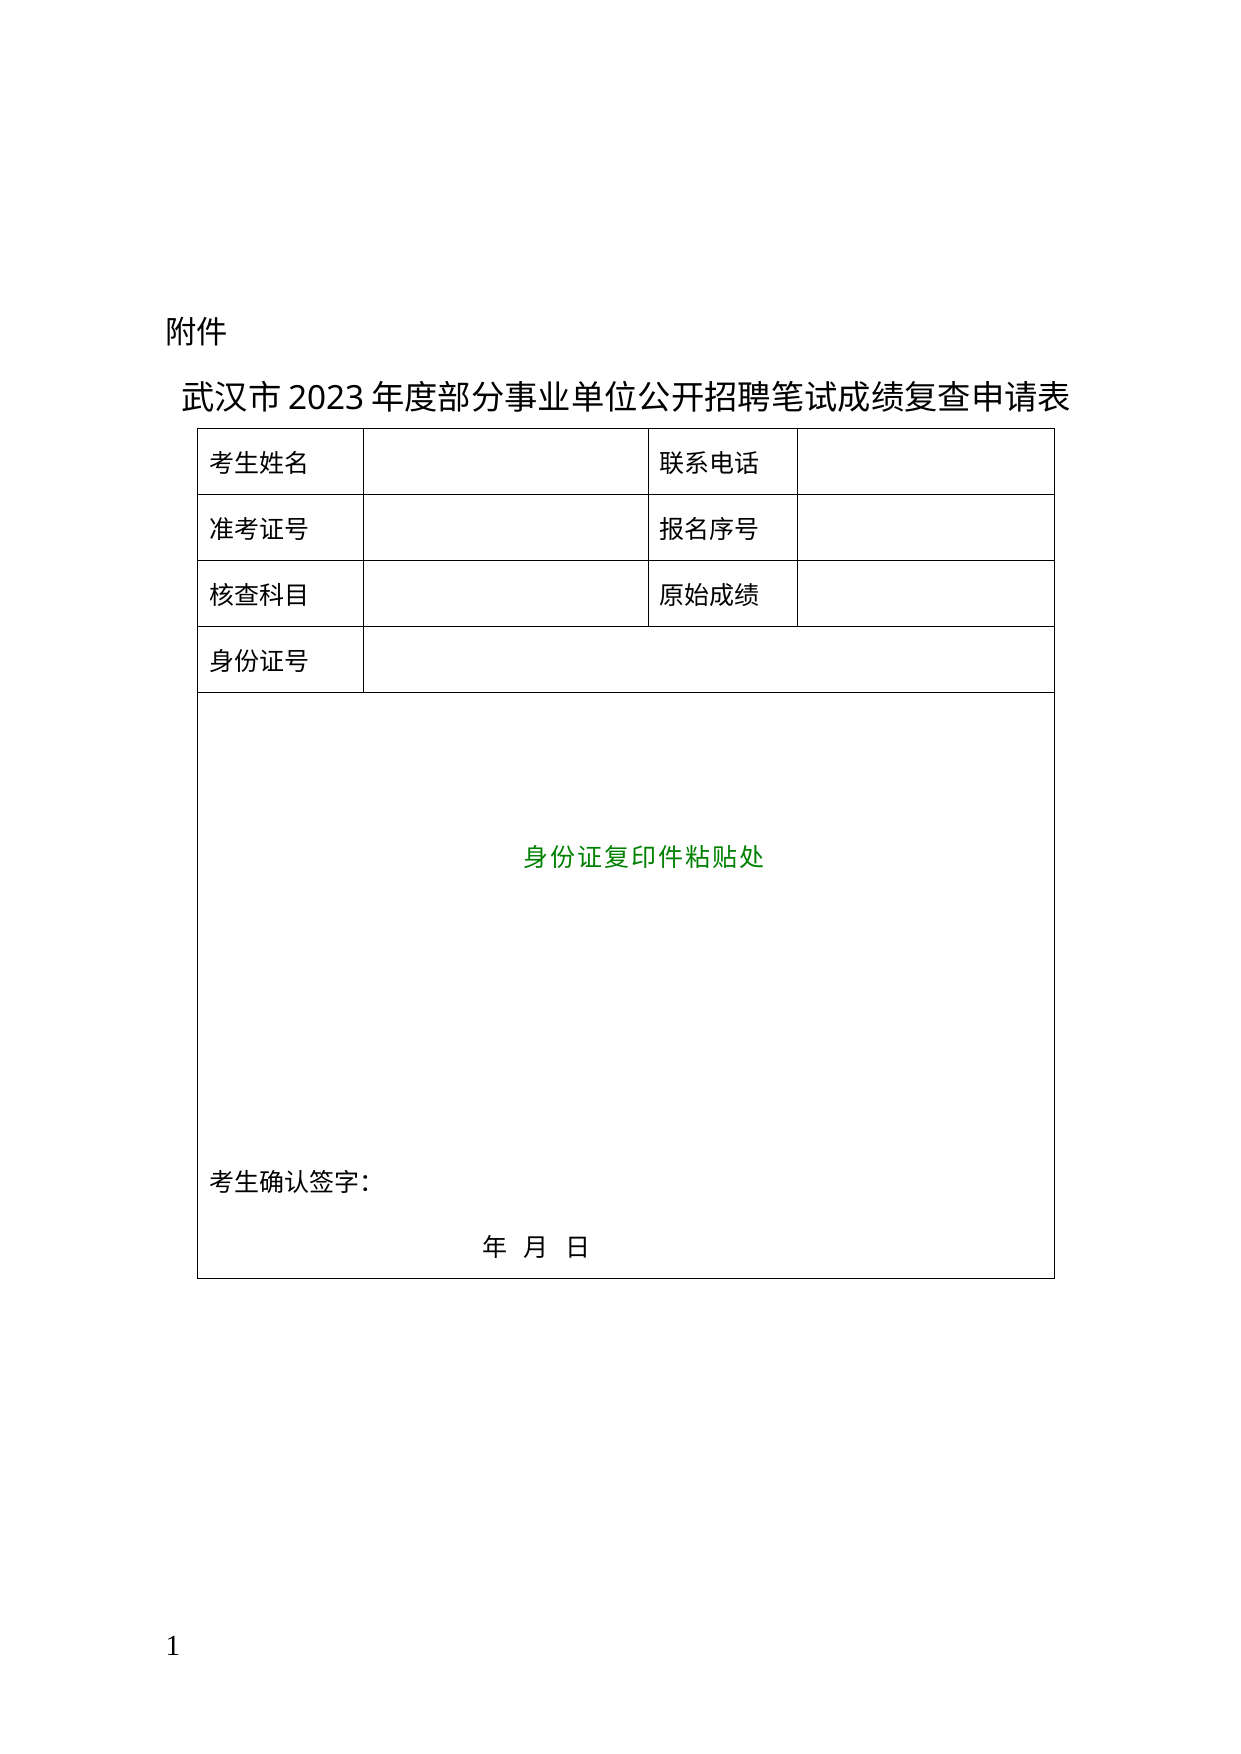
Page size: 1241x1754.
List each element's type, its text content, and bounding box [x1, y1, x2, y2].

table_cell 报名序号 [649, 495, 797, 560]
table_cell 身份证复印件粘贴处 考生确认签字： 年 月 日 [198, 693, 1054, 1278]
table_cell [364, 561, 648, 626]
table_cell [364, 627, 1054, 692]
table_cell [798, 561, 1054, 626]
table_cell 核查科目 [198, 561, 363, 626]
table_header 考生姓名 [198, 429, 363, 494]
table_header [798, 429, 1054, 494]
table_cell [364, 495, 648, 560]
text 附件 [165, 298, 1087, 363]
table_header [364, 429, 648, 494]
table_cell 原始成绩 [649, 561, 797, 626]
table_cell 身份证号 [198, 627, 363, 692]
table_cell 准考证号 [198, 495, 363, 560]
text 武汉市2023年度部分事业单位公开招聘笔试成绩复查申请表 [165, 363, 1087, 428]
table_cell [798, 495, 1054, 560]
table_header 联系电话 [649, 429, 797, 494]
